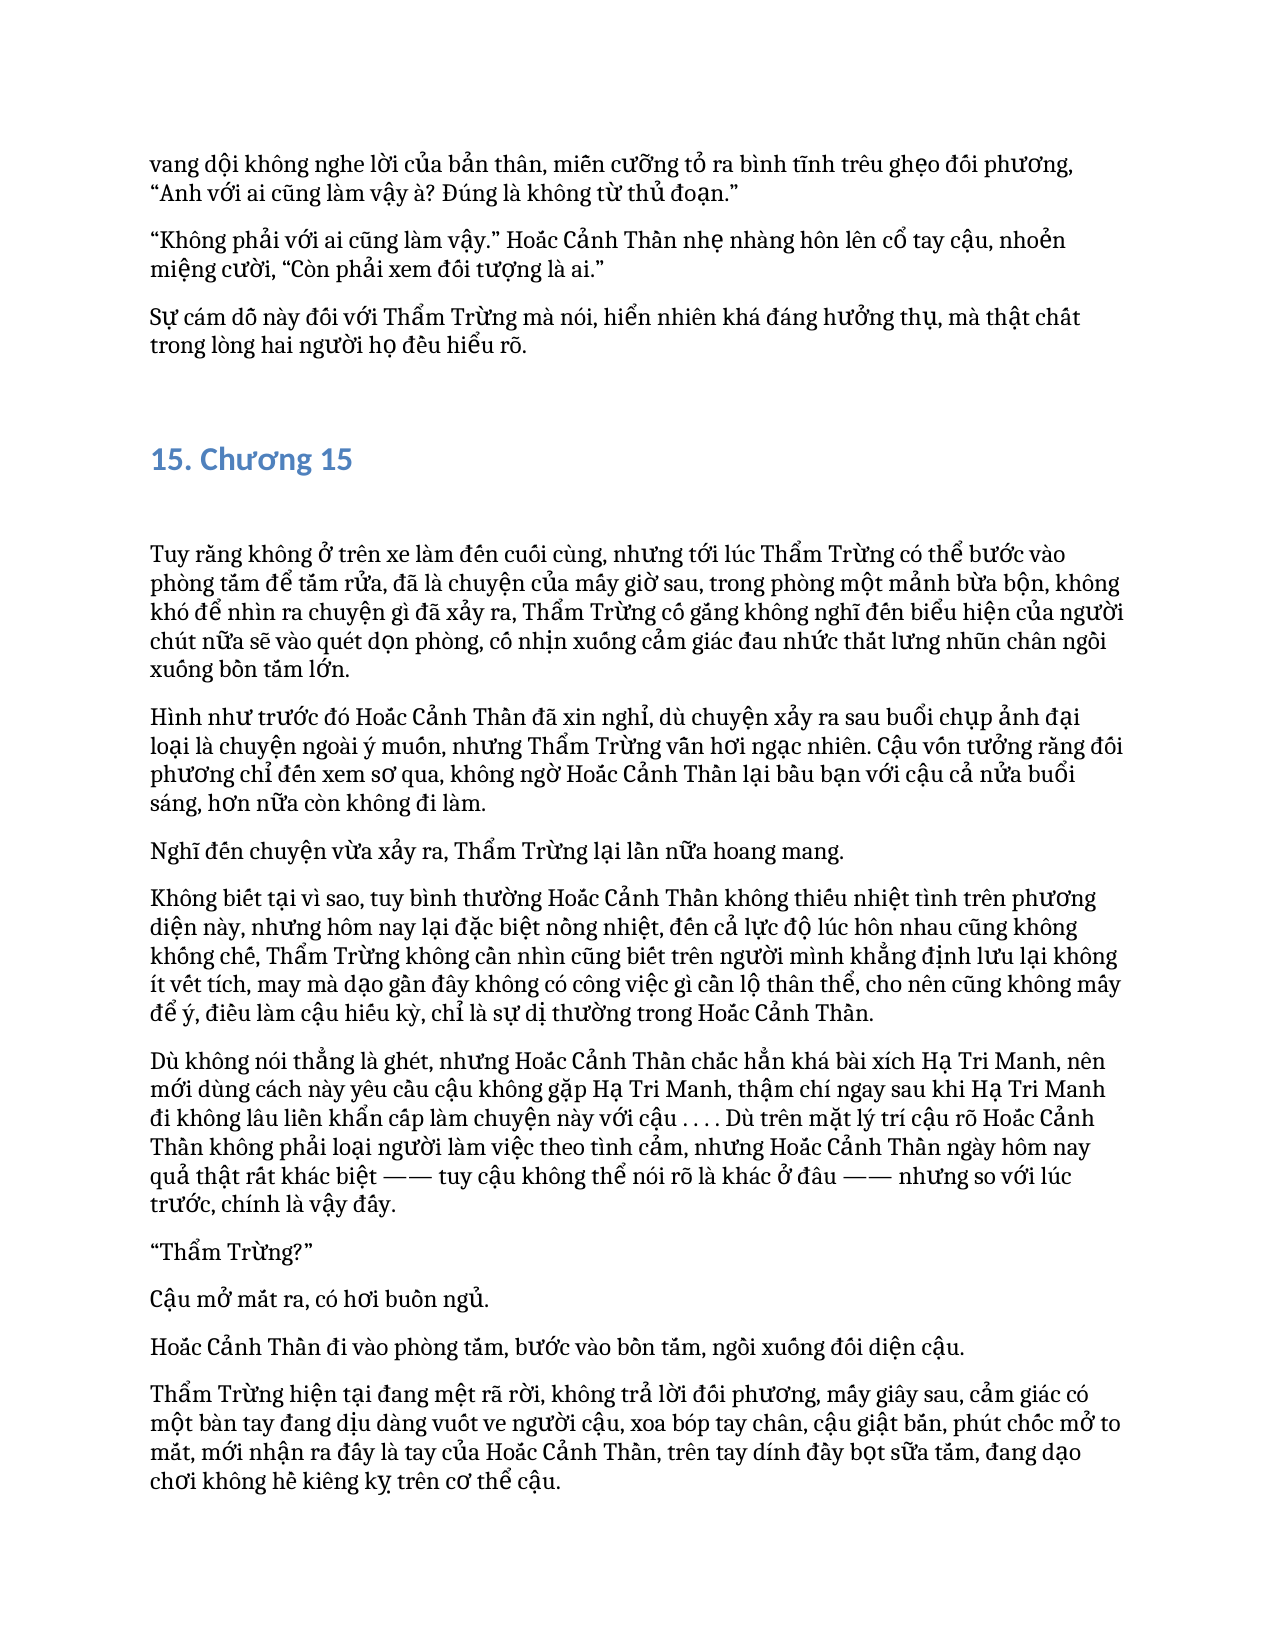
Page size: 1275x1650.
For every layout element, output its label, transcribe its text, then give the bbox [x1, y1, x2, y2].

text Hoắc Cảnh Thần đi vào phòng tắm, bước vào bồn tắm, ngồi xuống đối diện cậu. [150, 1333, 1125, 1362]
text “Không phải với ai cũng làm vậy.” Hoắc Cảnh Thần nhẹ nhàng hôn lên cổ tay cậu, nhoẻn miệng cười, “Còn phải xem đối tượng là ai.” [150, 226, 1125, 284]
text Thẩm Trừng hiện tại đang mệt rã rời, không trả lời đối phương, mấy giây sau, cảm giác có một bàn tay đang dịu dàng vuốt ve người cậu, xoa bóp tay chân, cậu giật bắn, phút chốc mở to mắt, mới nhận ra đấy là tay của Hoắc Cảnh Thần, trên tay dính đầy bọt sữa tắm, đang dạo chơi không hề kiêng kỵ trên cơ thể cậu. [150, 1380, 1125, 1495]
text Nghĩ đến chuyện vừa xảy ra, Thẩm Trừng lại lần nữa hoang mang. [150, 837, 1125, 865]
text Hình như trước đó Hoắc Cảnh Thần đã xin nghỉ, dù chuyện xảy ra sau buổi chụp ảnh đại loại là chuyện ngoài ý muốn, nhưng Thẩm Trừng vẫn hơi ngạc nhiên. Cậu vốn tưởng rằng đối phương chỉ đến xem sơ qua, không ngờ Hoắc Cảnh Thần lại bầu bạn với cậu cả nửa buổi sáng, hơn nữa còn không đi làm. [150, 703, 1125, 818]
text Sự cám dỗ này đối với Thẩm Trừng mà nói, hiển nhiên khá đáng hưởng thụ, mà thật chất trong lòng hai người họ đều hiểu rõ. [150, 302, 1125, 417]
subtitle 15. Chương 15 [150, 438, 1125, 479]
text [150, 150, 1125, 207]
text Cậu mở mắt ra, có hơi buồn ngủ. [150, 1285, 1125, 1314]
text Tuy rằng không ở trên xe làm đến cuối cùng, nhưng tới lúc Thẩm Trừng có thể bước vào phòng tắm để tắm rửa, đã là chuyện của mấy giờ sau, trong phòng một mảnh bừa bộn, không khó để nhìn ra chuyện gì đã xảy ra, Thẩm Trừng cố gắng không nghĩ đến biểu hiện của người chút nữa sẽ vào quét dọn phòng, cố nhịn xuống cảm giác đau nhức thắt lưng nhũn chân ngồi xuống bồn tắm lớn. [150, 483, 1125, 684]
text Dù không nói thẳng là ghét, nhưng Hoắc Cảnh Thần chắc hẳn khá bài xích Hạ Tri Manh, nên mới dùng cách này yêu cầu cậu không gặp Hạ Tri Manh, thậm chí ngay sau khi Hạ Tri Manh đi không lâu liền khẩn cấp làm chuyện này với cậu . . . . Dù trên mặt lý trí cậu rõ Hoắc Cảnh Thần không phải loại người làm việc theo tình cảm, nhưng Hoắc Cảnh Thần ngày hôm nay quả thật rất khác biệt ―― tuy cậu không thể nói rõ là khác ở đâu ―― nhưng so với lúc trước, chính là vậy đấy. [150, 1047, 1125, 1219]
text “Thẩm Trừng?” [150, 1238, 1125, 1267]
text Không biết tại vì sao, tuy bình thường Hoắc Cảnh Thần không thiếu nhiệt tình trên phương diện này, nhưng hôm nay lại đặc biệt nồng nhiệt, đến cả lực độ lúc hôn nhau cũng không khống chế, Thẩm Trừng không cần nhìn cũng biết trên người mình khẳng định lưu lại không ít vết tích, may mà dạo gần đây không có công việc gì cần lộ thân thể, cho nên cũng không mấy để ý, điều làm cậu hiếu kỳ, chỉ là sự dị thường trong Hoắc Cảnh Thần. [150, 884, 1125, 1028]
